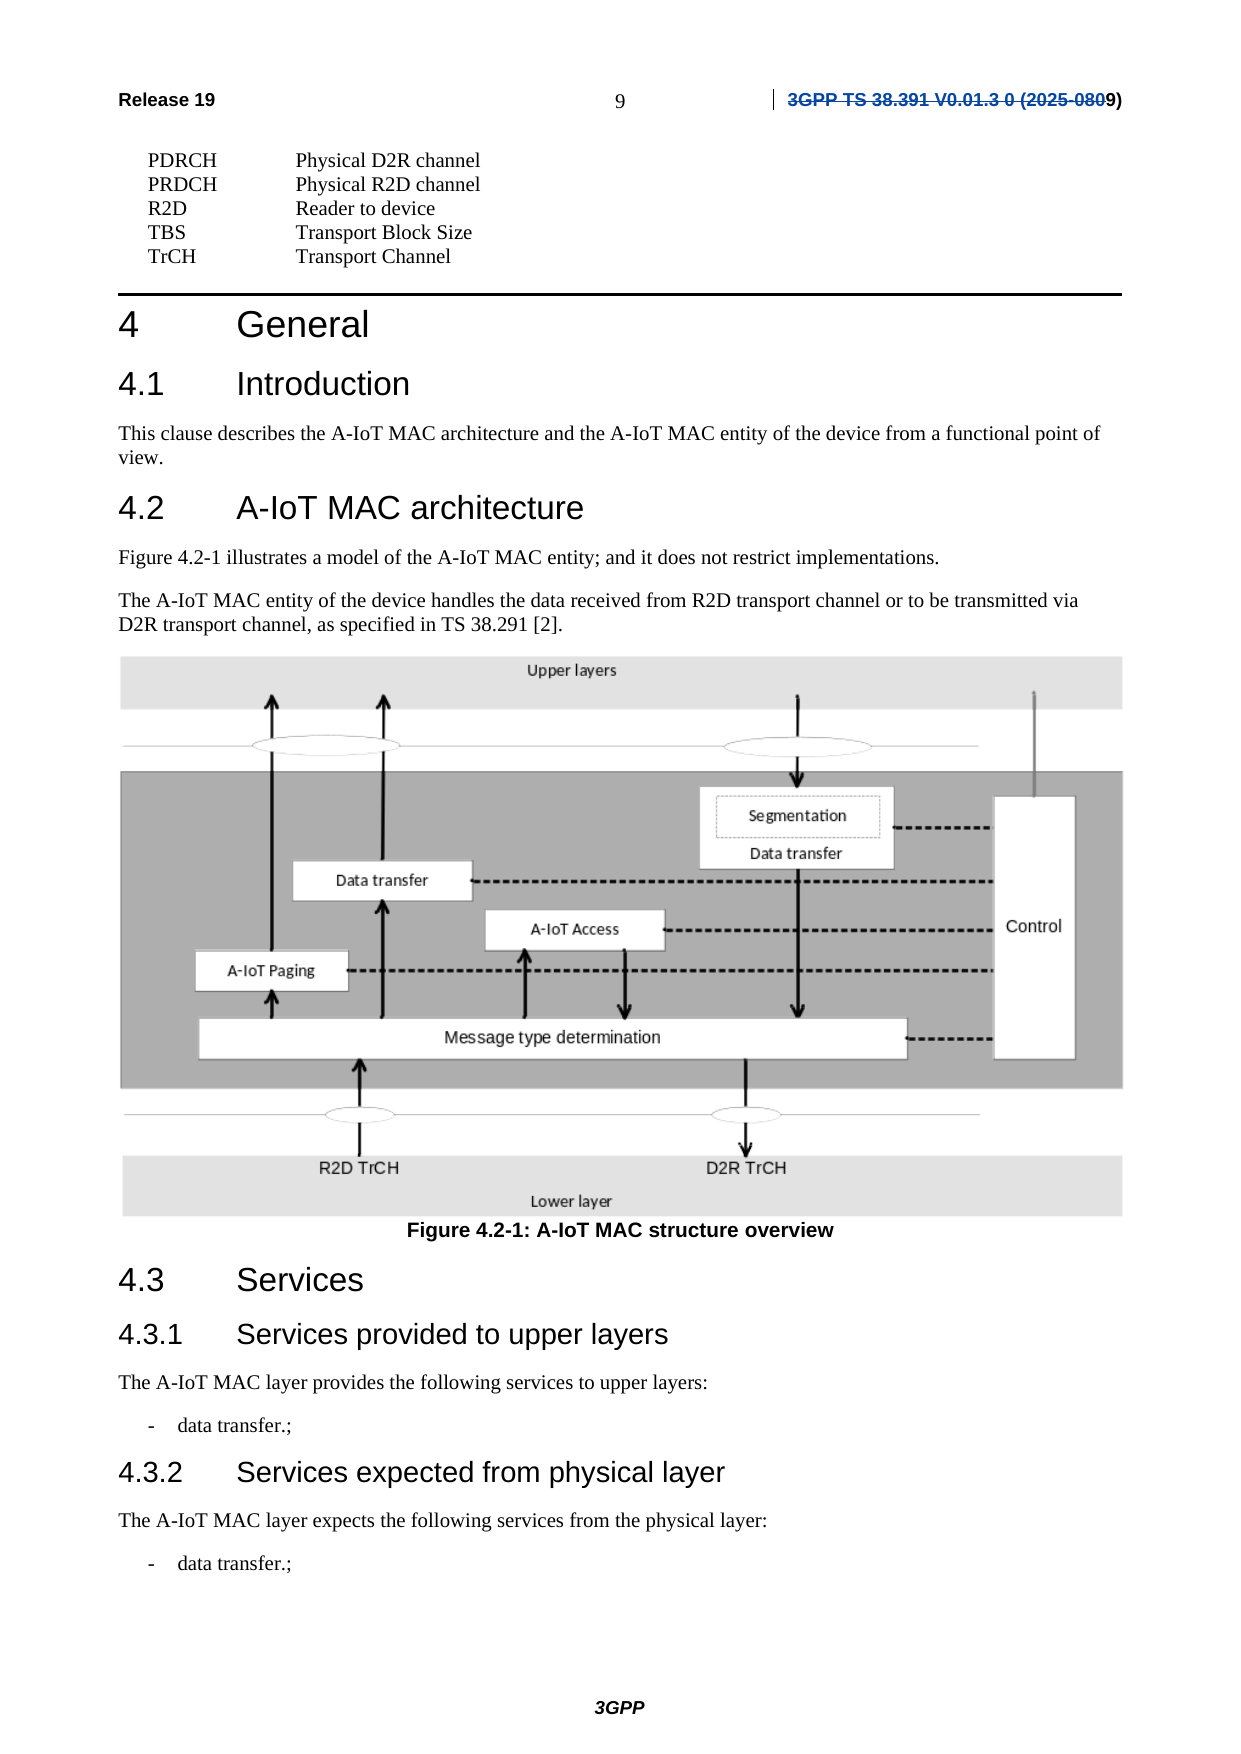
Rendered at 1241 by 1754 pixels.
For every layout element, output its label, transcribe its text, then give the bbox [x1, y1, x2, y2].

text The A-IoT MAC entity of the device handles the data received from R2D transport channel or to be transmitted via D2R transport channel, as specified in TS 38.291 [2]. [118, 588, 1122, 636]
subtitle 4 General [118, 296, 1122, 345]
text This clause describes the A-IoT MAC architecture and the A-IoT MAC entity of the device from a functional point of view. [118, 421, 1122, 469]
text Figure 4.2-1 illustrates a model of the A-IoT MAC entity; and it does not restrict implementations. [118, 545, 1122, 569]
subtitle 4.3.1 Services provided to upper layers [118, 1317, 1122, 1351]
text - data transfer [148, 1550, 1122, 1574]
text PRDCH Physical R2D channel [148, 172, 1122, 196]
text TrCH Transport Channel [148, 244, 1122, 268]
text - data transfer [148, 1412, 1122, 1437]
text The A-IoT MAC layer provides the following services to upper layers: [118, 1370, 1122, 1394]
text PDRCH Physical D2R channel [148, 147, 1122, 172]
subtitle 4.1 Introduction [118, 364, 1122, 402]
subtitle 4.3 Services [118, 1260, 1122, 1299]
text R2D Reader to device [148, 196, 1122, 220]
subtitle 4.2 A-IoT MAC architecture [118, 488, 1122, 527]
subtitle 4.3.2 Services expected from physical layer [118, 1455, 1122, 1489]
text Figure 4.2-1: A-IoT MAC structure overview [118, 655, 1122, 1241]
text The A-IoT MAC layer expects the following services from the physical layer: [118, 1508, 1122, 1532]
